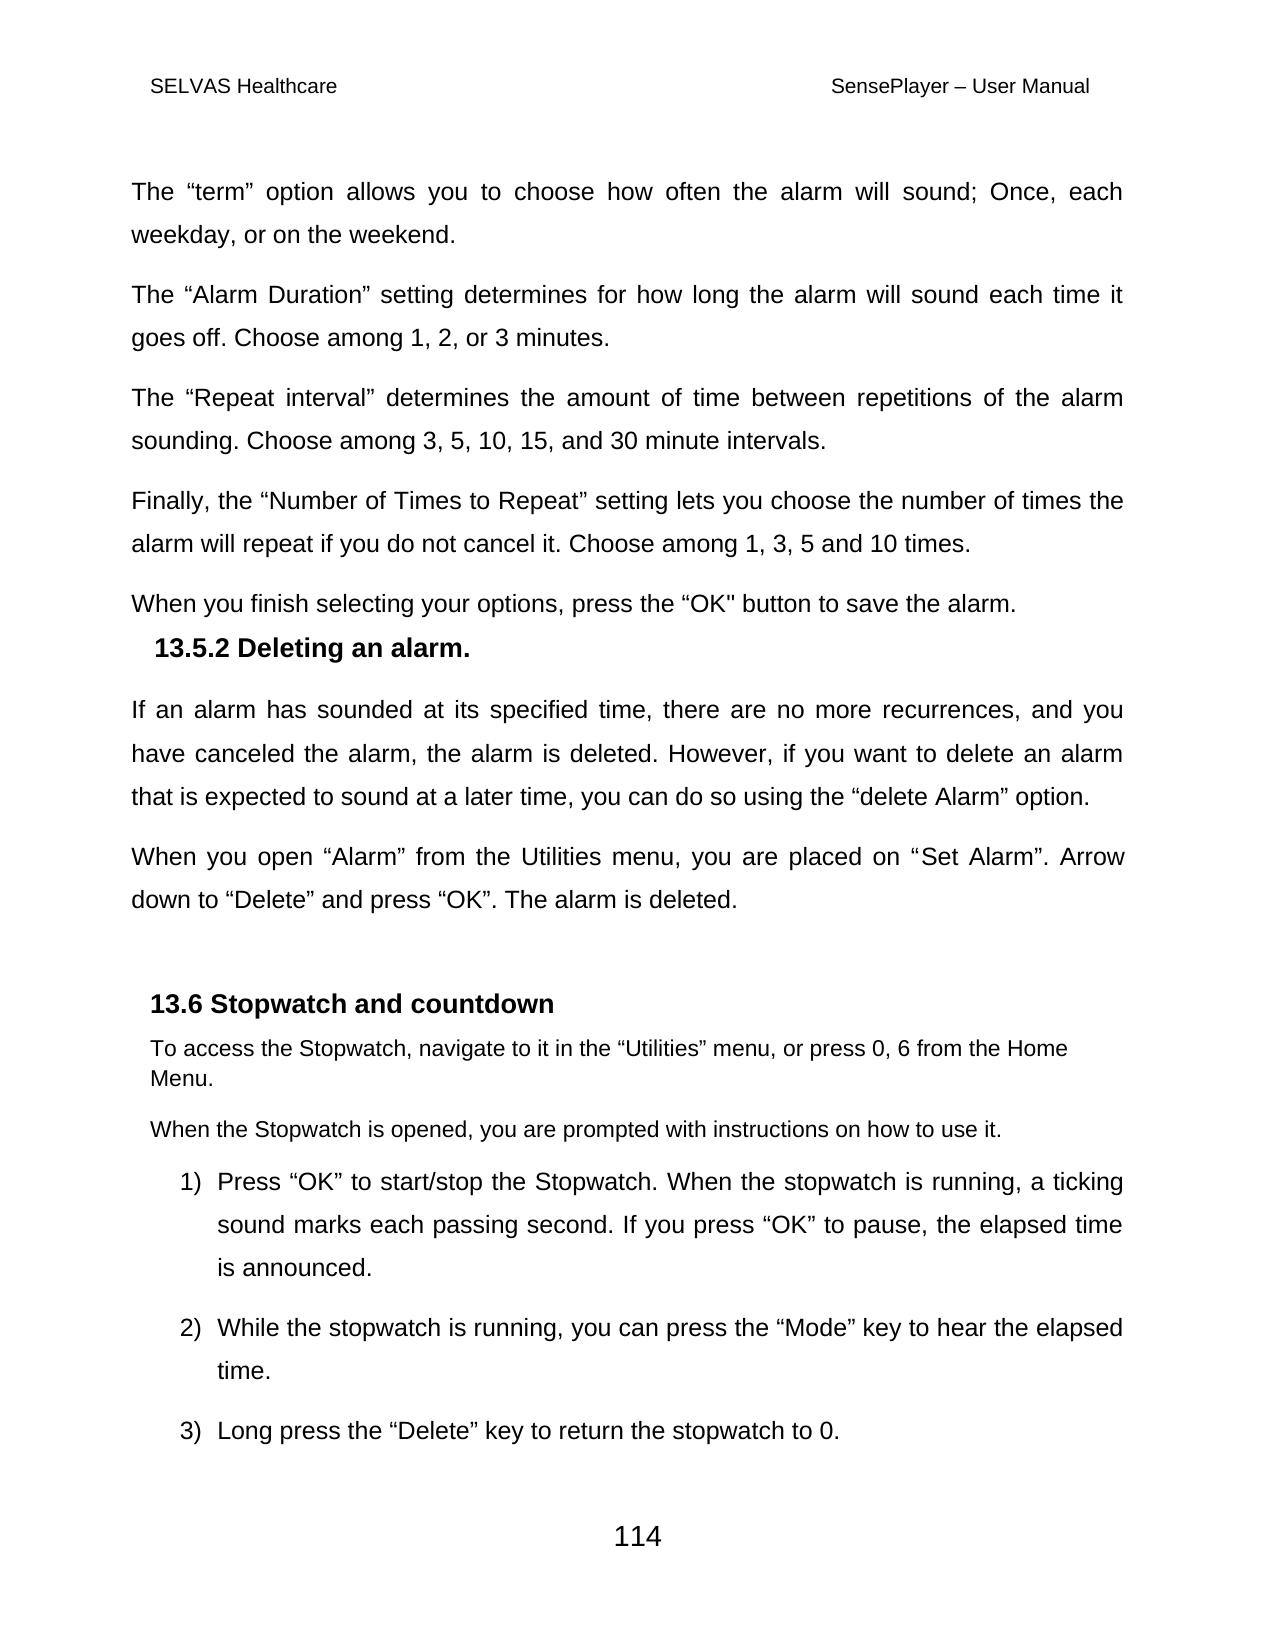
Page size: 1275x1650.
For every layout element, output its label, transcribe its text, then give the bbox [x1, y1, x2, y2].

text The “Alarm Duration” setting determines for how long the alarm will sound each time it goes off. Choose among 1, 2, or 3 minutes. [131, 280, 1125, 352]
text When the Stopwatch is opened, you are prompted with instructions on how to use it. [150, 1116, 1125, 1142]
text If an alarm has sounded at its specified time, there are no more recurrences, and you have canceled the alarm, the alarm is deleted. However, if you want to delete an alarm that is expected to sound at a later time, you can do so using the “delete Alarm” option. [131, 696, 1125, 811]
subtitle 13.5.2 Deleting an alarm. [154, 632, 1125, 663]
subtitle 13.6 Stopwatch and countdown [150, 988, 1125, 1019]
text The “term” option allows you to choose how often the alarm will sound; Once, each weekday, or on the weekend. [131, 177, 1125, 249]
list While the stopwatch is running, you can press the “Mode” key to hear the elapsed time. [179, 1313, 1125, 1385]
list Long press the “Delete” key to return the stopwatch to 0. [179, 1416, 1125, 1444]
text When you finish selecting your options, press the “OK" button to save the alarm. [131, 589, 1125, 618]
text When you open “Alarm” from the Utilities menu, you are placed on “Set Alarm”. Arrow down to “Delete” and press “OK”. The alarm is deleted. [131, 842, 1125, 913]
text The “Repeat interval” determines the amount of time between repetitions of the alarm sounding. Choose among 3, 5, 10, 15, and 30 minute intervals. [131, 383, 1125, 455]
list Press “OK” to start/stop the Stopwatch. When the stopwatch is running, a ticking sound marks each passing second. If you press “OK” to pause, the elapsed time is announced. [179, 1167, 1125, 1282]
text Finally, the “Number of Times to Repeat” setting lets you choose the number of times the alarm will repeat if you do not cancel it. Choose among 1, 3, 5 and 10 times. [131, 486, 1125, 558]
text To access the Stopwatch, navigate to it in the “Utilities” menu, or press 0, 6 from the Home Menu. [150, 1034, 1125, 1091]
